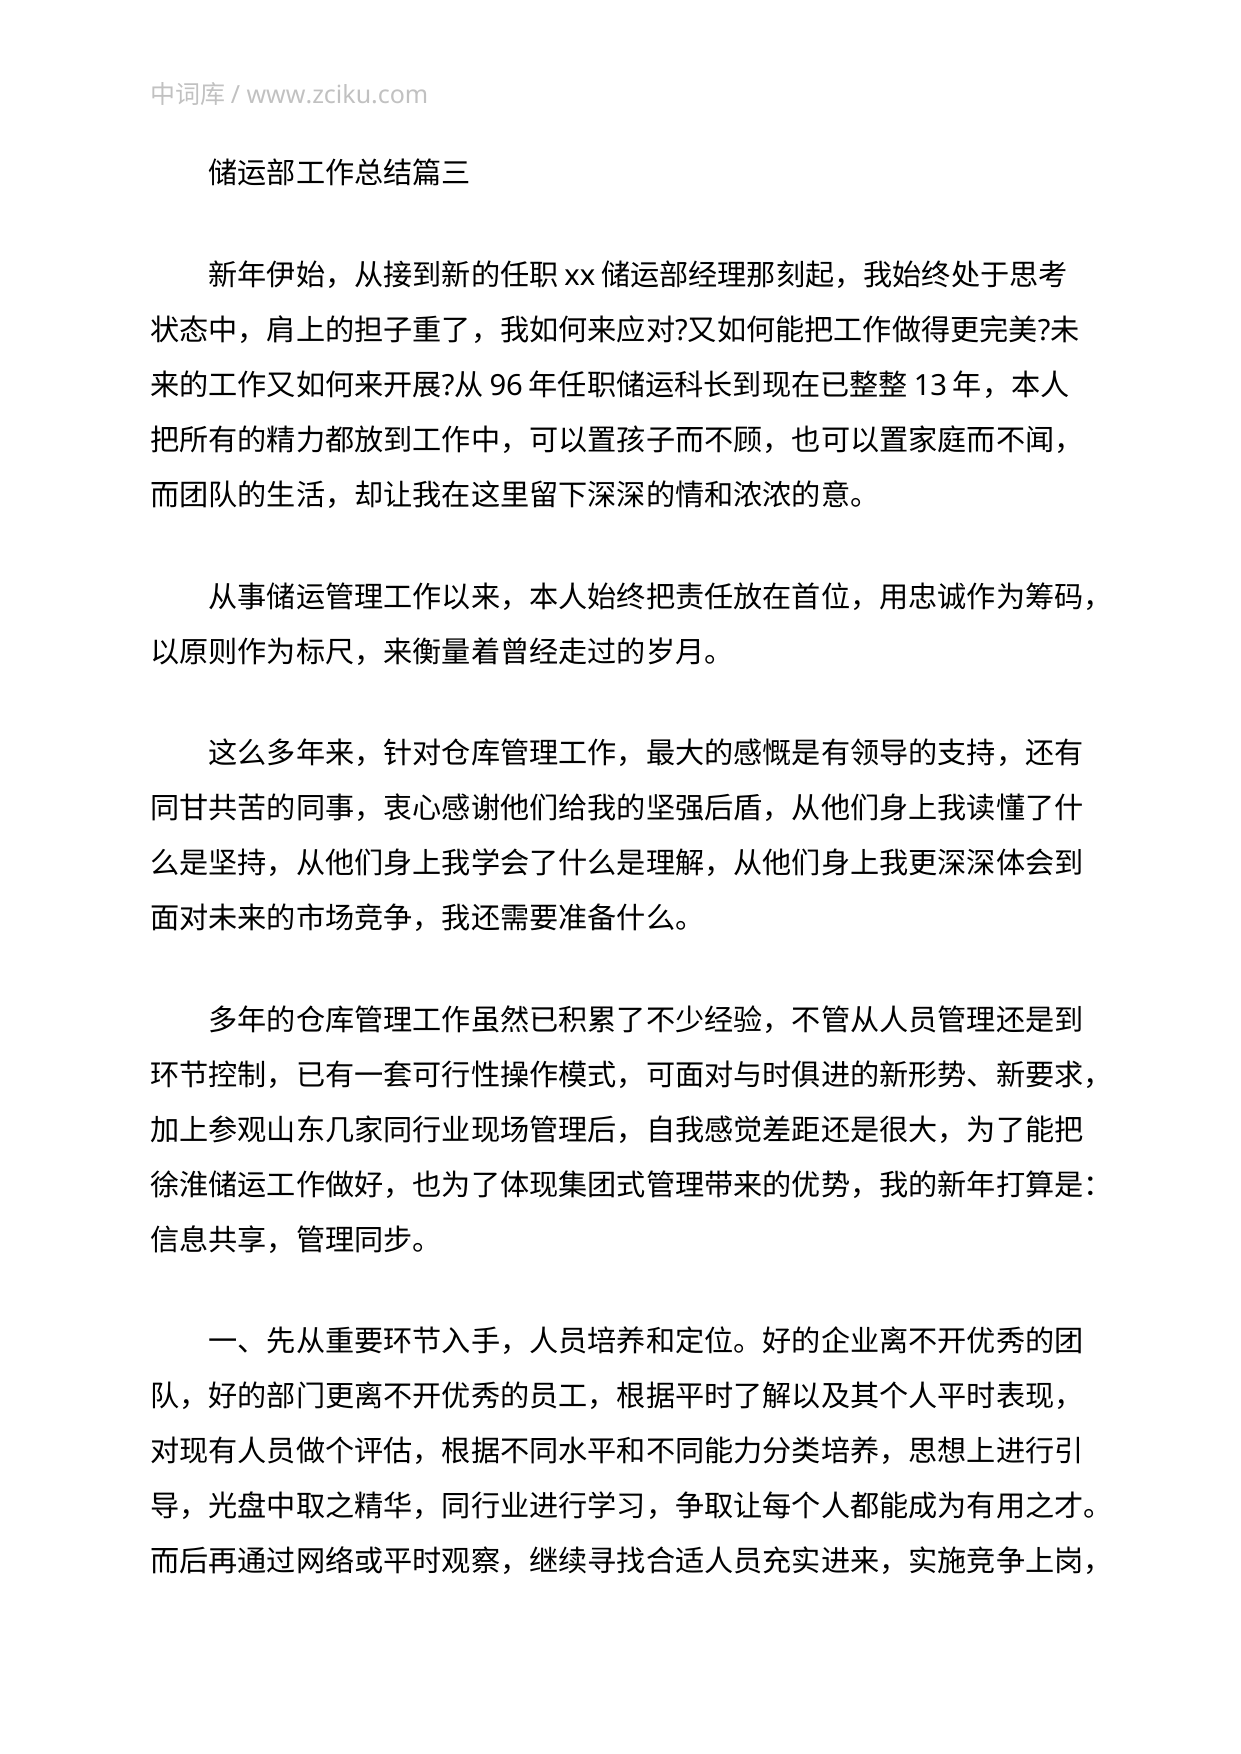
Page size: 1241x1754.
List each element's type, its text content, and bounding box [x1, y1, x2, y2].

text 新年伊始，从接到新的任职xx储运部经理那刻起，我始终处于思考状态中，肩上的担子重了，我如何来应对?又如何能把工作做得更完美?未来的工作又如何来开展?从96年任职储运科长到现在已整整13年，本人把所有的精力都放到工作中，可以置孩子而不顾，也可以置家庭而不闻，而团队的生活，却让我在这里留下深深的情和浓浓的意。 [150, 252, 1090, 514]
text 这么多年来，针对仓库管理工作，最大的感慨是有领导的支持，还有同甘共苦的同事，衷心感谢他们给我的坚强后盾，从他们身上我读懂了什么是坚持，从他们身上我学会了什么是理解，从他们身上我更深深体会到面对未来的市场竞争，我还需要准备什么。 [150, 730, 1090, 937]
text 多年的仓库管理工作虽然已积累了不少经验，不管从人员管理还是到环节控制，已有一套可行性操作模式，可面对与时俱进的新形势、新要求，加上参观山东几家同行业现场管理后，自我感觉差距还是很大，为了能把徐淮储运工作做好，也为了体现集团式管理带来的优势，我的新年打算是：信息共享，管理同步。 [150, 997, 1090, 1258]
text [150, 1318, 1090, 1580]
text 储运部工作总结篇三 [150, 150, 1090, 192]
text 从事储运管理工作以来，本人始终把责任放在首位，用忠诚作为筹码，以原则作为标尺，来衡量着曾经走过的岁月。 [150, 573, 1090, 671]
